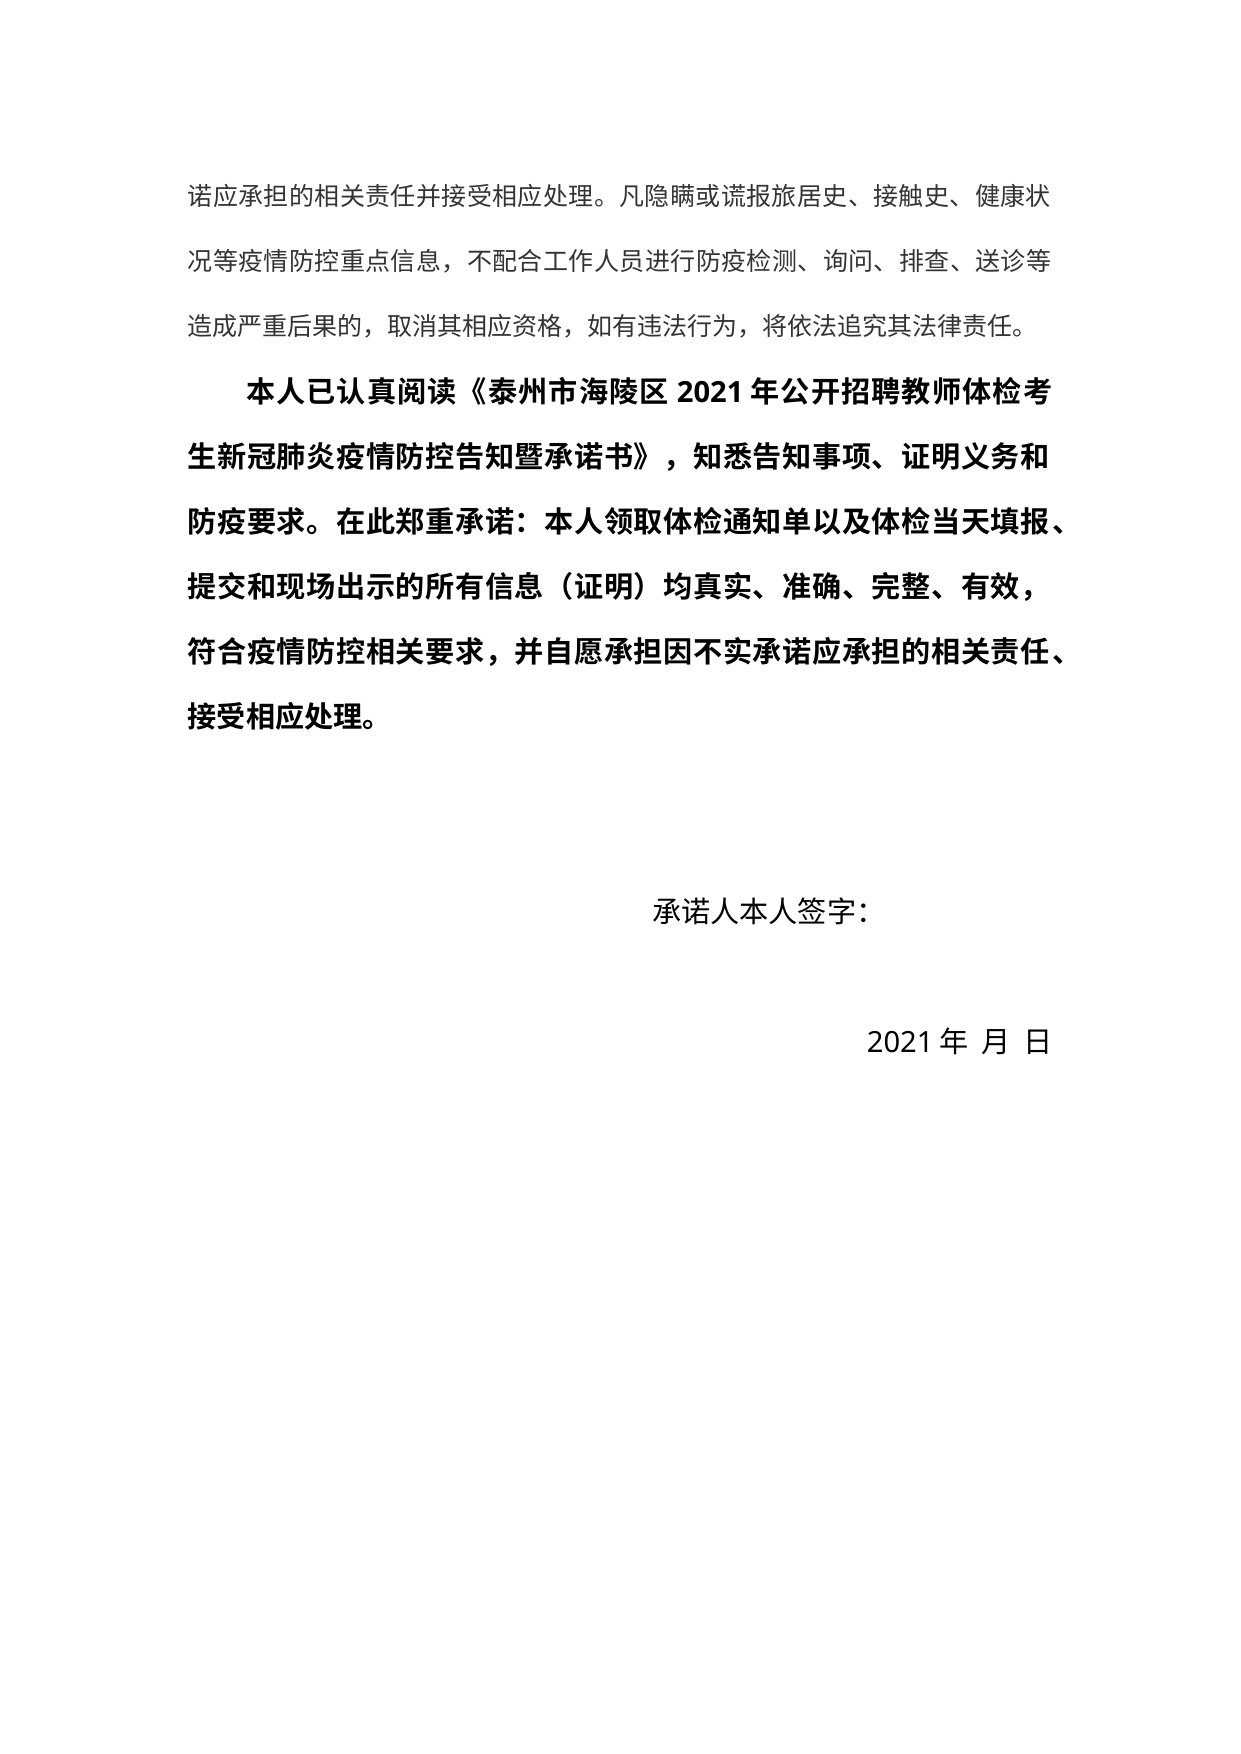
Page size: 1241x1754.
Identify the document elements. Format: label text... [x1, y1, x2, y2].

text 承诺人本人签字： [187, 877, 885, 942]
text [187, 162, 1053, 357]
text 本人已认真阅读《泰州市海陵区2021年公开招聘教师体检考生新冠肺炎疫情防控告知暨承诺书》，知悉告知事项、证明义务和防疫要求。在此郑重承诺：本人领取体检通知单以及体检当天填报、提交和现场出示的所有信息（证明）均真实、准确、完整、有效，符合疫情防控相关要求，并自愿承担因不实承诺应承担的相关责任、接受相应处理。 [187, 357, 1053, 747]
text 2021年 月 日 [187, 1007, 1053, 1072]
